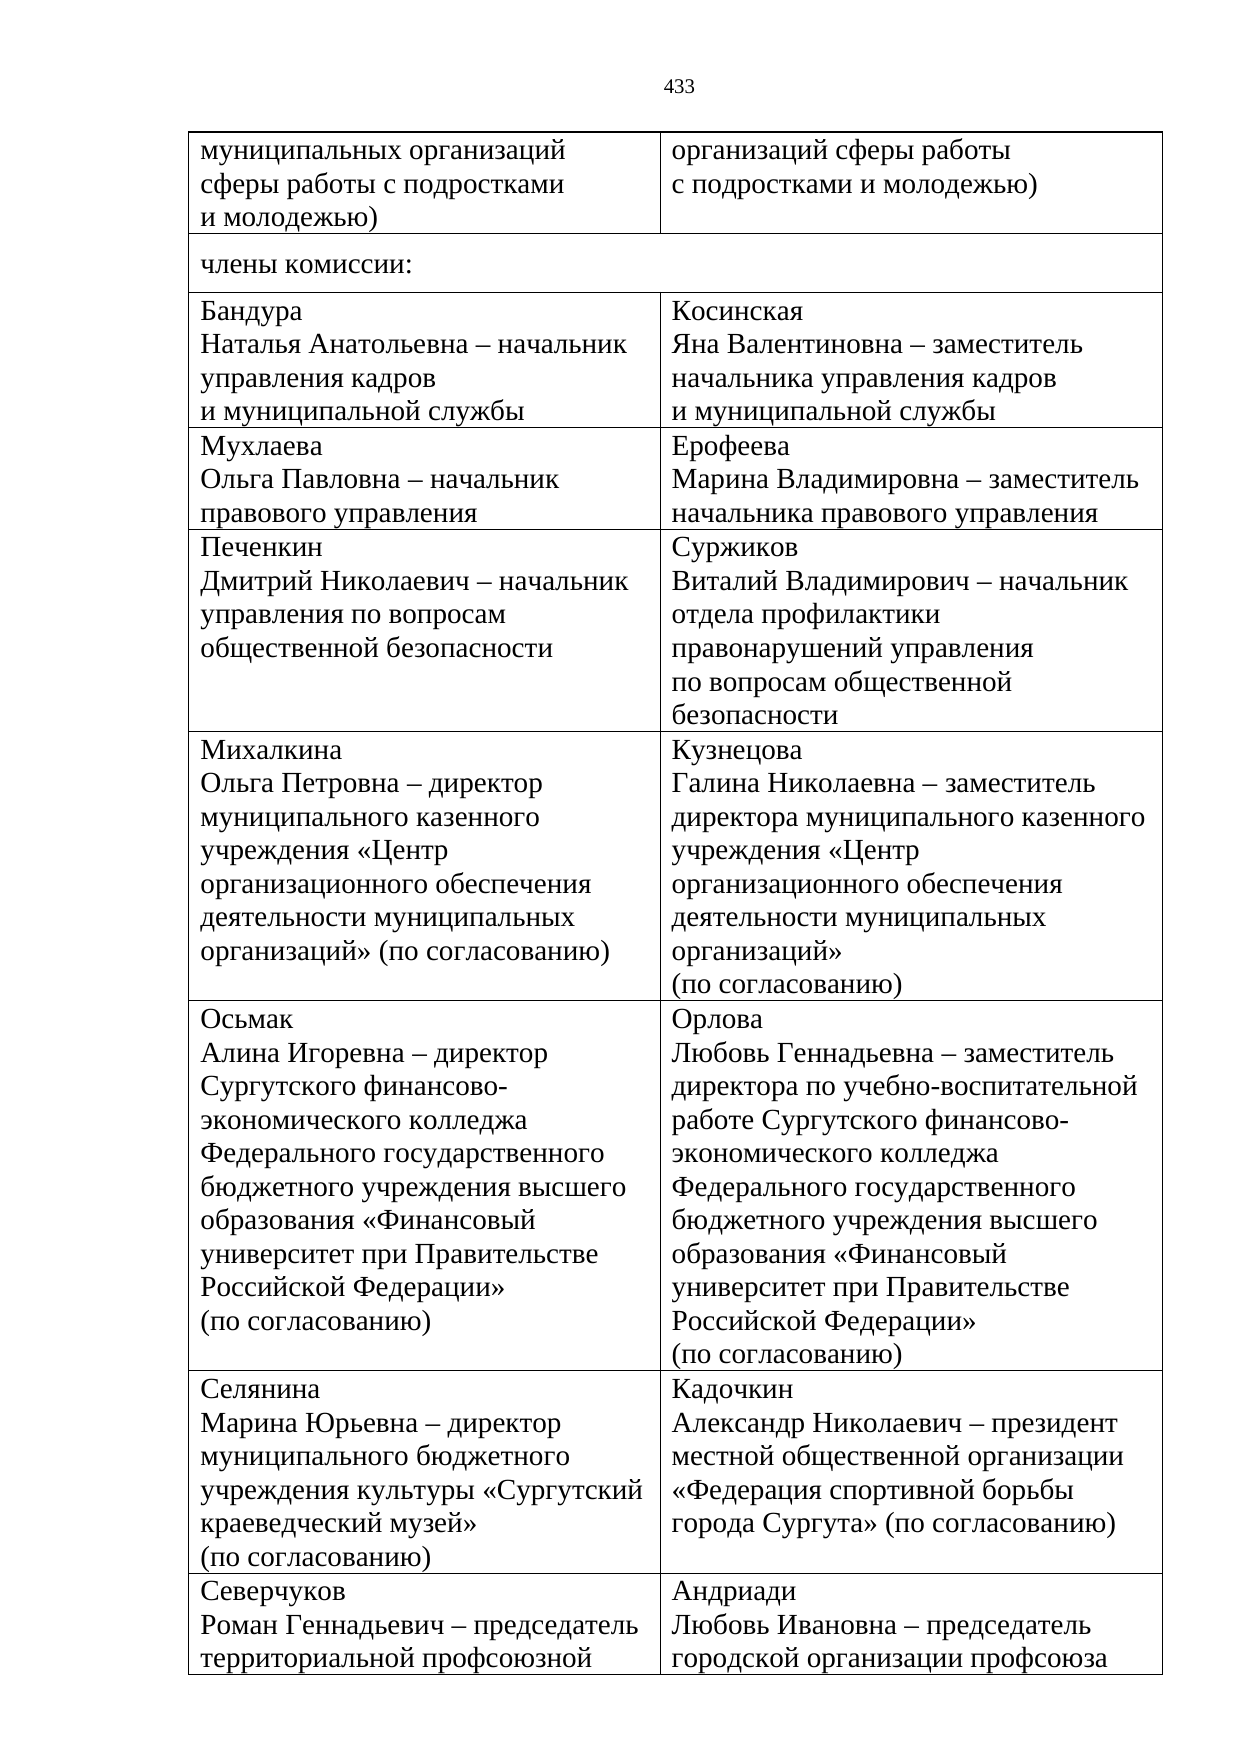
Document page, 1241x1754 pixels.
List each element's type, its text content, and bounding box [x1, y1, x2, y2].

table_cell Михалкина Ольга Петровна – директор муниципального казенного учреждения «Центр организационного обеспечения деятельности муниципальных организаций» (по согласованию) [189, 732, 660, 1000]
table_cell Ерофеева Марина Владимировна – заместитель начальника правового управления [661, 428, 1162, 528]
table_cell Печенкин Дмитрий Николаевич – начальник управления по вопросам общественной безопасности [189, 530, 660, 731]
table_cell Осьмак Алина Игоревна – директор Сургутского финансово-экономического колледжа Федерального государственного бюджетного учреждения высшего образования «Финансовый университет при Правительстве Российской Федерации» (по согласованию) [189, 1001, 660, 1370]
table_cell Кузнецова Галина Николаевна – заместитель директора муниципального казенного учреждения «Центр организационного обеспечения деятельности муниципальных организаций» (по согласованию) [661, 732, 1162, 1000]
table_cell Мухлаева Ольга Павловна – начальник правового управления [189, 428, 660, 528]
table_cell Бандура Наталья Анатольевна – начальник управления кадров и муниципальной службы [189, 293, 660, 427]
table_cell Орлова Любовь Геннадьевна – заместитель директора по учебно-воспитательной работе Сургутского финансово-экономического колледжа Федерального государственного бюджетного учреждения высшего образования «Финансовый университет при Правительстве Российской Федерации» (по согласованию) [661, 1001, 1162, 1370]
table_cell Суржиков Виталий Владимирович – начальник отдела профилактики правонарушений управления по вопросам общественной безопасности [661, 530, 1162, 731]
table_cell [661, 1574, 1162, 1674]
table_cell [189, 133, 660, 233]
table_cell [189, 1574, 660, 1674]
table_cell Кадочкин Александр Николаевич – президент местной общественной организации «Федерация спортивной борьбы города Сургута» (по согласованию) [661, 1371, 1162, 1572]
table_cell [661, 133, 1162, 233]
table_cell Селянина Марина Юрьевна – директор муниципального бюджетного учреждения культуры «Сургутский краеведческий музей» (по согласованию) [189, 1371, 660, 1572]
table_cell члены комиссии: [189, 234, 1162, 292]
table_cell Косинская Яна Валентиновна – заместитель начальника управления кадров и муниципальной службы [661, 293, 1162, 427]
